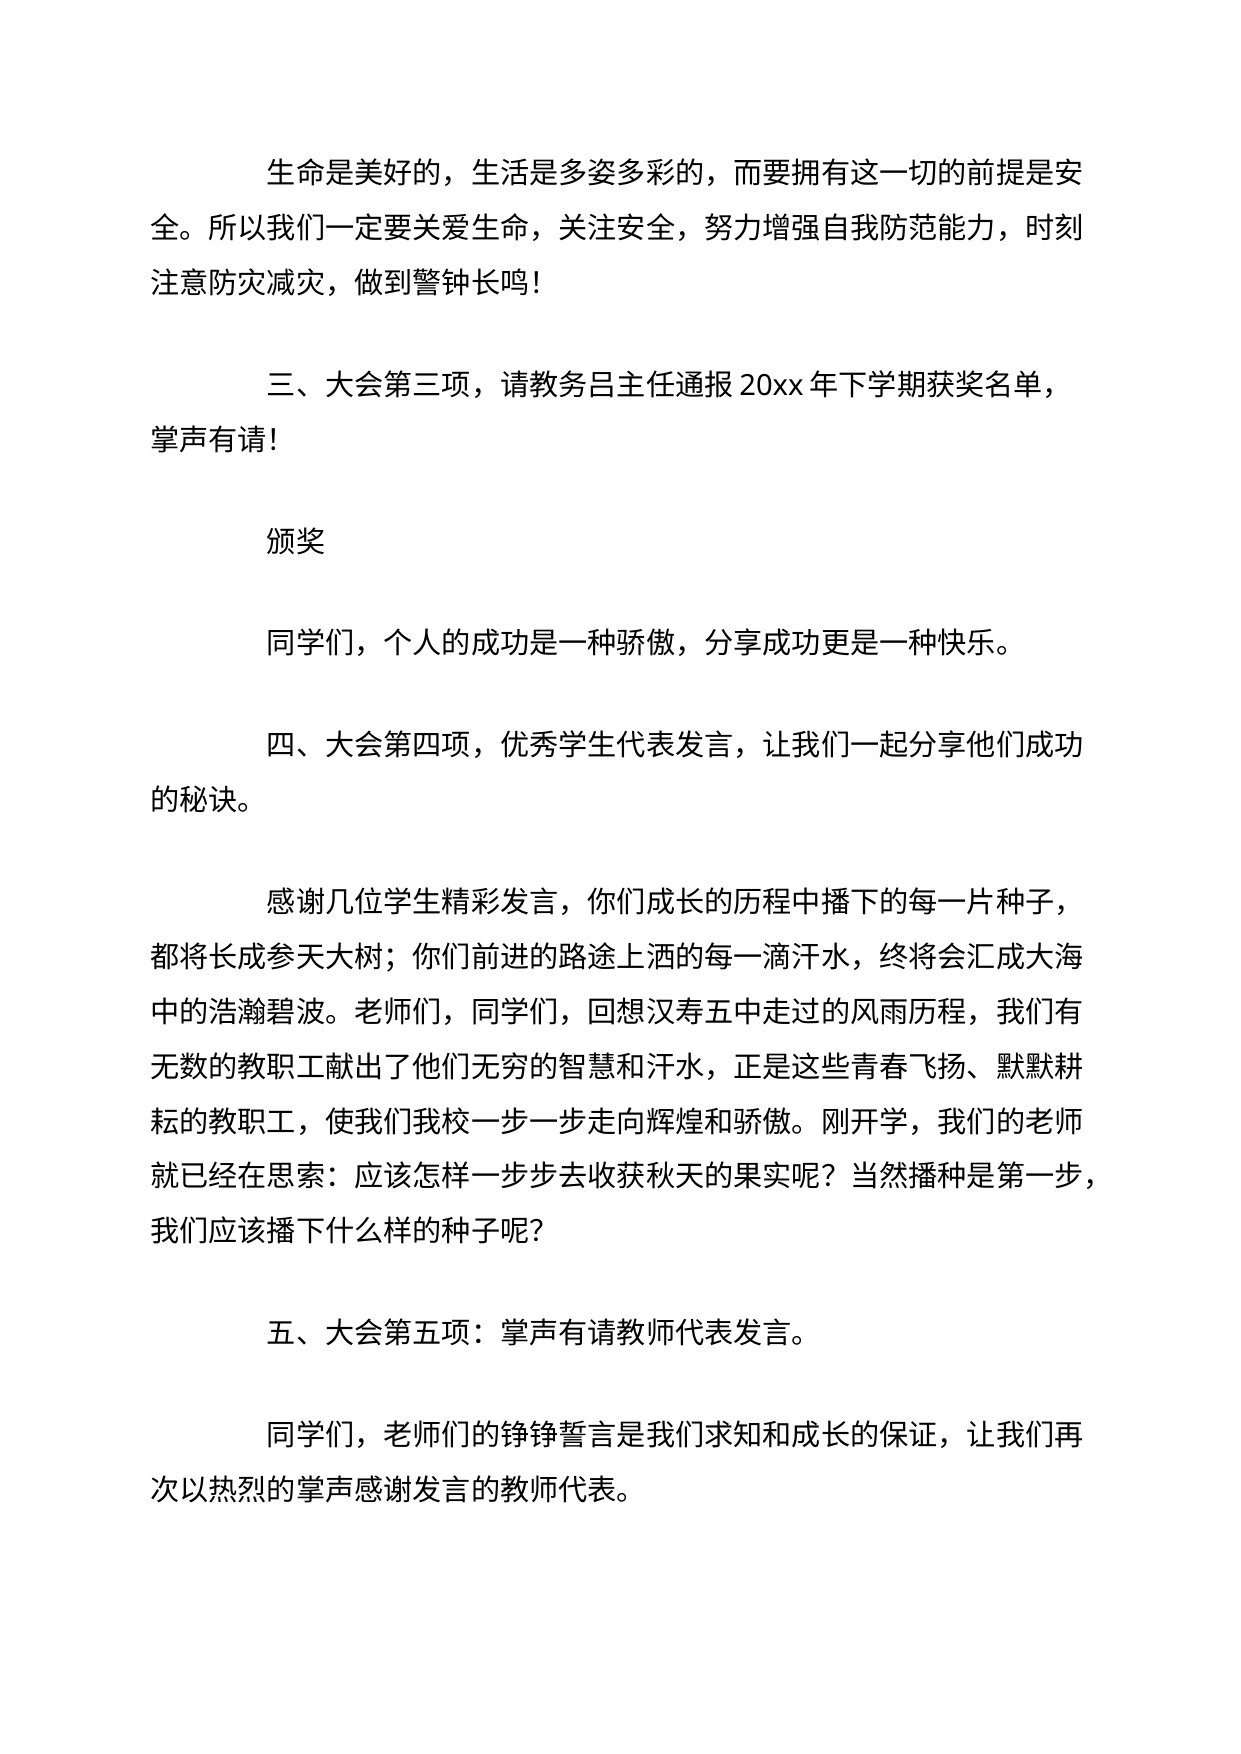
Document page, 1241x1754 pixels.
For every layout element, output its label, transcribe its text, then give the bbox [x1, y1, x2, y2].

text 生命是美好的，生活是多姿多彩的，而要拥有这一切的前提是安全。所以我们一定要关爱生命，关注安全，努力增强自我防范能力，时刻注意防灾减灾，做到警钟长鸣！ [150, 150, 1090, 302]
text 同学们，老师们的铮铮誓言是我们求知和成长的保证，让我们再次以热烈的掌声感谢发言的教师代表。 [150, 1411, 1090, 1509]
text 感谢几位学生精彩发言，你们成长的历程中播下的每一片种子，都将长成参天大树；你们前进的路途上洒的每一滴汗水，终将会汇成大海中的浩瀚碧波。老师们，同学们，回想汉寿五中走过的风雨历程，我们有无数的教职工献出了他们无穷的智慧和汗水，正是这些青春飞扬、默默耕耘的教职工，使我们我校一步一步走向辉煌和骄傲。刚开学，我们的老师就已经在思索：应该怎样一步步去收获秋天的果实呢？当然播种是第一步，我们应该播下什么样的种子呢？ [150, 878, 1090, 1250]
text 三、大会第三项，请教务吕主任通报20xx年下学期获奖名单，掌声有请！ [150, 362, 1090, 459]
text 同学们，个人的成功是一种骄傲，分享成功更是一种快乐。 [150, 620, 1090, 662]
text 五、大会第五项：掌声有请教师代表发言。 [150, 1310, 1090, 1352]
text 四、大会第四项，优秀学生代表发言，让我们一起分享他们成功的秘诀。 [150, 722, 1090, 819]
text 颁奖 [150, 518, 1090, 561]
